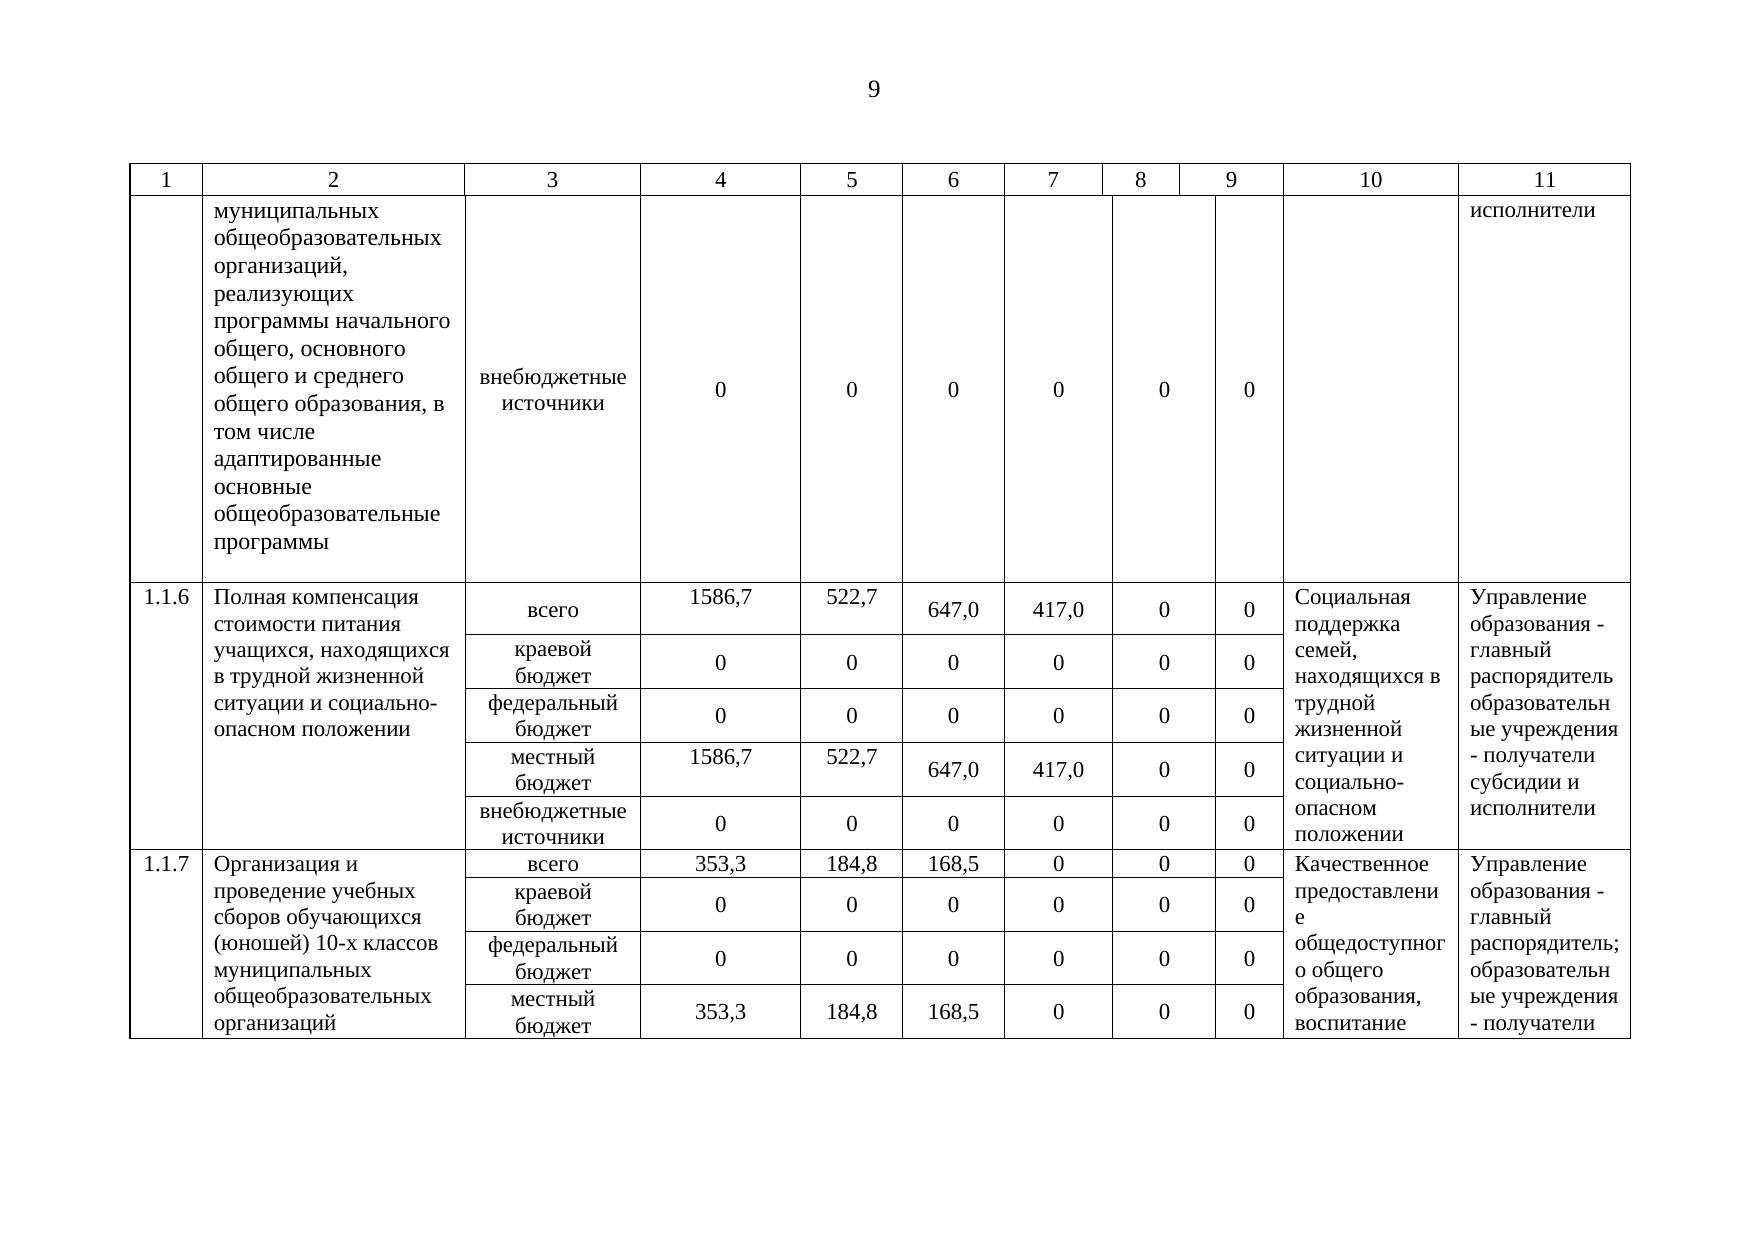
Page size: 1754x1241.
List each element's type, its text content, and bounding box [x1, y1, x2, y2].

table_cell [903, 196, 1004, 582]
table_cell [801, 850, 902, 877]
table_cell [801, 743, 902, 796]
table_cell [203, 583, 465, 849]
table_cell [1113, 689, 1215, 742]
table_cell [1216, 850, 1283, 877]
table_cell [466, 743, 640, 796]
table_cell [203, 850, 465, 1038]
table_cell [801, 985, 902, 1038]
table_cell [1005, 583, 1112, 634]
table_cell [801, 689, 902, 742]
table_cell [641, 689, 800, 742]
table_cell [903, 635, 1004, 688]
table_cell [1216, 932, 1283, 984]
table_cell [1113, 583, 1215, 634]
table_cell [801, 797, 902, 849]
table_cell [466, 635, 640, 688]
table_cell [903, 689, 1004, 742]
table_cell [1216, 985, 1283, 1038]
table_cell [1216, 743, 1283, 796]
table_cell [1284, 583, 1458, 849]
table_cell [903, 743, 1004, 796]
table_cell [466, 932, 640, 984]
table_header 5 [801, 164, 902, 195]
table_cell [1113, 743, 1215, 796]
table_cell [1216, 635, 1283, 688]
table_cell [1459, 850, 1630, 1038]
table_header 10 [1284, 164, 1458, 195]
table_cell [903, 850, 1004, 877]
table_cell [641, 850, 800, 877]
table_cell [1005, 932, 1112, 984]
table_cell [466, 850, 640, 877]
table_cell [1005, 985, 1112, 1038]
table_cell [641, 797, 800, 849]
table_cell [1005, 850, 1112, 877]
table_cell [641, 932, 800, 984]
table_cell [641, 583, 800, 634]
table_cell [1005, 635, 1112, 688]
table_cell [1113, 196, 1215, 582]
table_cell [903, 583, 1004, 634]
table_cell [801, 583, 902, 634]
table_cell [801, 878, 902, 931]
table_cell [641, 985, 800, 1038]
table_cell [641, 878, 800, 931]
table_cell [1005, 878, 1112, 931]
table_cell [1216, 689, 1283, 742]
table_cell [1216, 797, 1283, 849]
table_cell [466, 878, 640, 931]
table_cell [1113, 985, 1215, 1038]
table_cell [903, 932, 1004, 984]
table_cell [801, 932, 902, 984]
table_header 3 [465, 164, 640, 195]
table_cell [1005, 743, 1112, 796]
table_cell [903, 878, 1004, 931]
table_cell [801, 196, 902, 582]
table_header 2 [203, 164, 464, 195]
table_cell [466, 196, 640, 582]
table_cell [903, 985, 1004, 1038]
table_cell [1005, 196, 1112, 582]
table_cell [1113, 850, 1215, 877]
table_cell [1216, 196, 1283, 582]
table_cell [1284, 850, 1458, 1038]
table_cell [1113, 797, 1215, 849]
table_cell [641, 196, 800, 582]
table_header 8 [1103, 164, 1179, 195]
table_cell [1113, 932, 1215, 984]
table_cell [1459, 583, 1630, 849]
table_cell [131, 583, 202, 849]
table_header 11 [1459, 164, 1630, 195]
table_header 1 [131, 164, 202, 195]
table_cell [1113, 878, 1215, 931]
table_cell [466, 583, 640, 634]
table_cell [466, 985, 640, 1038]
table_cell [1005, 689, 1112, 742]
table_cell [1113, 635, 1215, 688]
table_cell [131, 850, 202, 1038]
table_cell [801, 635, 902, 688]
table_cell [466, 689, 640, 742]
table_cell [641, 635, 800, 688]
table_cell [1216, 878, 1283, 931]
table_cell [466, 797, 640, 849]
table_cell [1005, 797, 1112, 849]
table_header 4 [641, 164, 800, 195]
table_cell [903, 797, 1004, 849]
table_header 7 [1005, 164, 1102, 195]
table_header 9 [1180, 164, 1283, 195]
table_header 6 [903, 164, 1004, 195]
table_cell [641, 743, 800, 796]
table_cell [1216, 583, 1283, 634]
